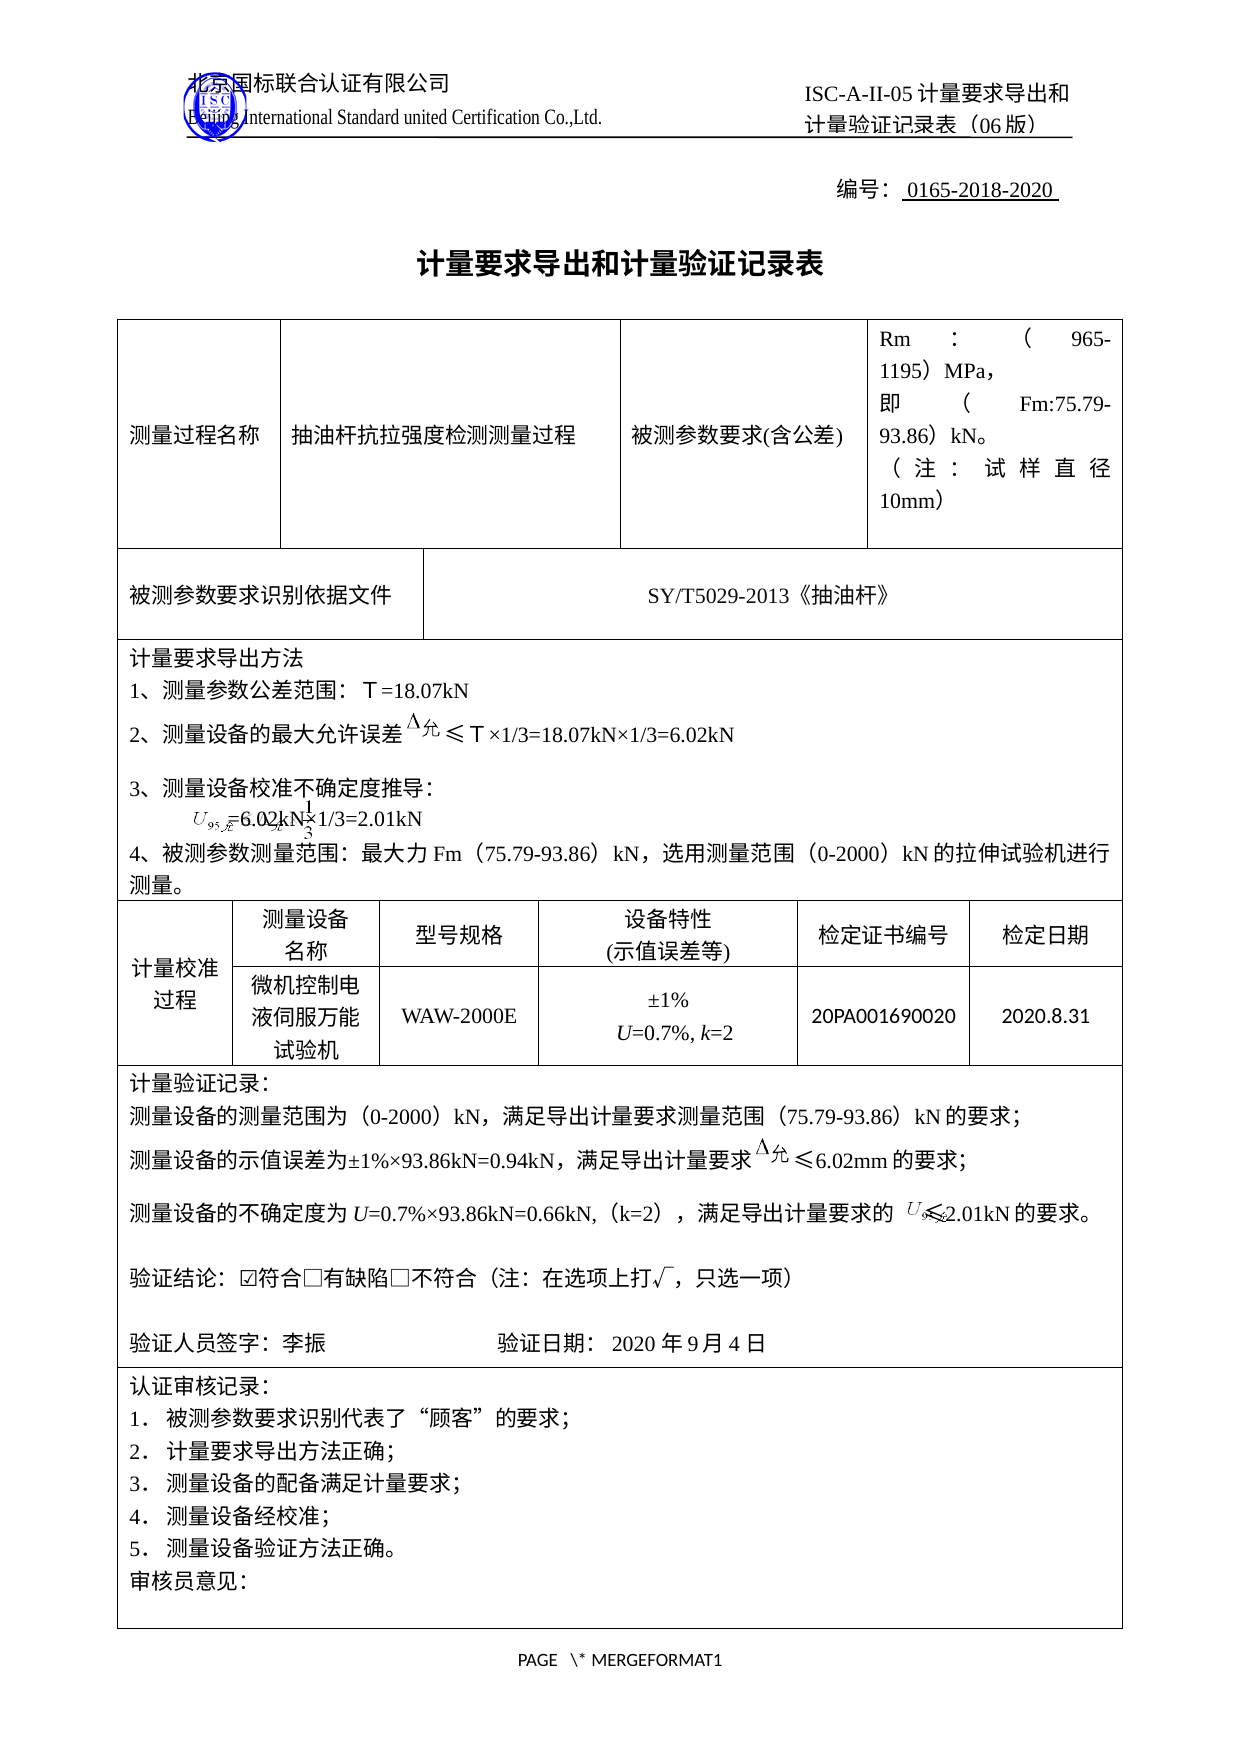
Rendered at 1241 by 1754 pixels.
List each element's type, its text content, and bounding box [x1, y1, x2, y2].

table_cell 检定证书编号 [798, 901, 969, 966]
table_header 被测参数要求(含公差) [621, 320, 867, 548]
table_cell 2020.8.31 [970, 967, 1122, 1065]
table_header 抽油杆抗拉强度检测测量过程 [281, 320, 620, 548]
text 编号： 0165-2018-2020 [187, 172, 1053, 204]
table_cell 检定日期 [970, 901, 1122, 966]
text 计量要求导出和计量验证记录表 [187, 229, 1053, 294]
table_cell 测量设备 名称 [233, 901, 379, 966]
table_cell 型号规格 [380, 901, 538, 966]
table_header Rm：（965-1195）MPa， 即（Fm:75.79-93.86）kN。 （注：试样直径10mm） [868, 320, 1122, 548]
table_cell WAW-2000E [380, 967, 538, 1065]
table_cell SY/T5029-2013《抽油杆》 [424, 549, 1122, 639]
table_cell 认证审核记录： 被测参数要求识别代表了“顾客”的要求； 计量要求导出方法正确； 测量设备的配备满足计量要求； 测量设备经校准； 测量设备验证方法正确。 审核员意见： 企业代表签字： 审核日期：2020 年11 月22日 [118, 1368, 1122, 1628]
table_cell 设备特性 (示值误差等) [539, 901, 797, 966]
table_header 测量过程名称 [118, 320, 280, 548]
picture [182, 72, 246, 141]
table_cell 计量要求导出方法 1、测量参数公差范围：Ｔ=18.07kN 2、测量设备的最大允许误差≤Ｔ×1/3=18.07kN×1/3=6.02kN 3、测量设备校准不确定度推导： =6.02kN×1/3=2.01kN 被测参数测量范围：最大力Fm（75.79-93.86）kN，选用测量范围（0-2000）kN的拉伸试验机进行测量。 [118, 640, 1122, 900]
table_cell 计量校准过程 [118, 901, 232, 1065]
table_cell 微机控制电液伺服万能试验机 [233, 967, 379, 1065]
table_cell 计量验证记录： 测量设备的测量范围为（0-2000）kN，满足导出计量要求测量范围（75.79-93.86）kN的要求； 测量设备的示值误差为±1%×93.86kN=0.94kN，满足导出计量要求≤6.02mm的要求； 测量设备的不确定度为U=0.7%×93.86kN=0.66kN,（k=2），满足导出计量要求的 ≤2.01kN的要求。 验证结论：☑符合□有缺陷□不符合（注：在选项上打√，只选一项） 验证人员签字：李振 验证日期： 2020 年9月4 日 [118, 1066, 1122, 1367]
table_cell 被测参数要求识别依据文件 [118, 549, 423, 639]
table_cell 20PA001690020 [798, 967, 969, 1065]
table_cell ±1% U=0.7%, k=2 [539, 967, 797, 1065]
